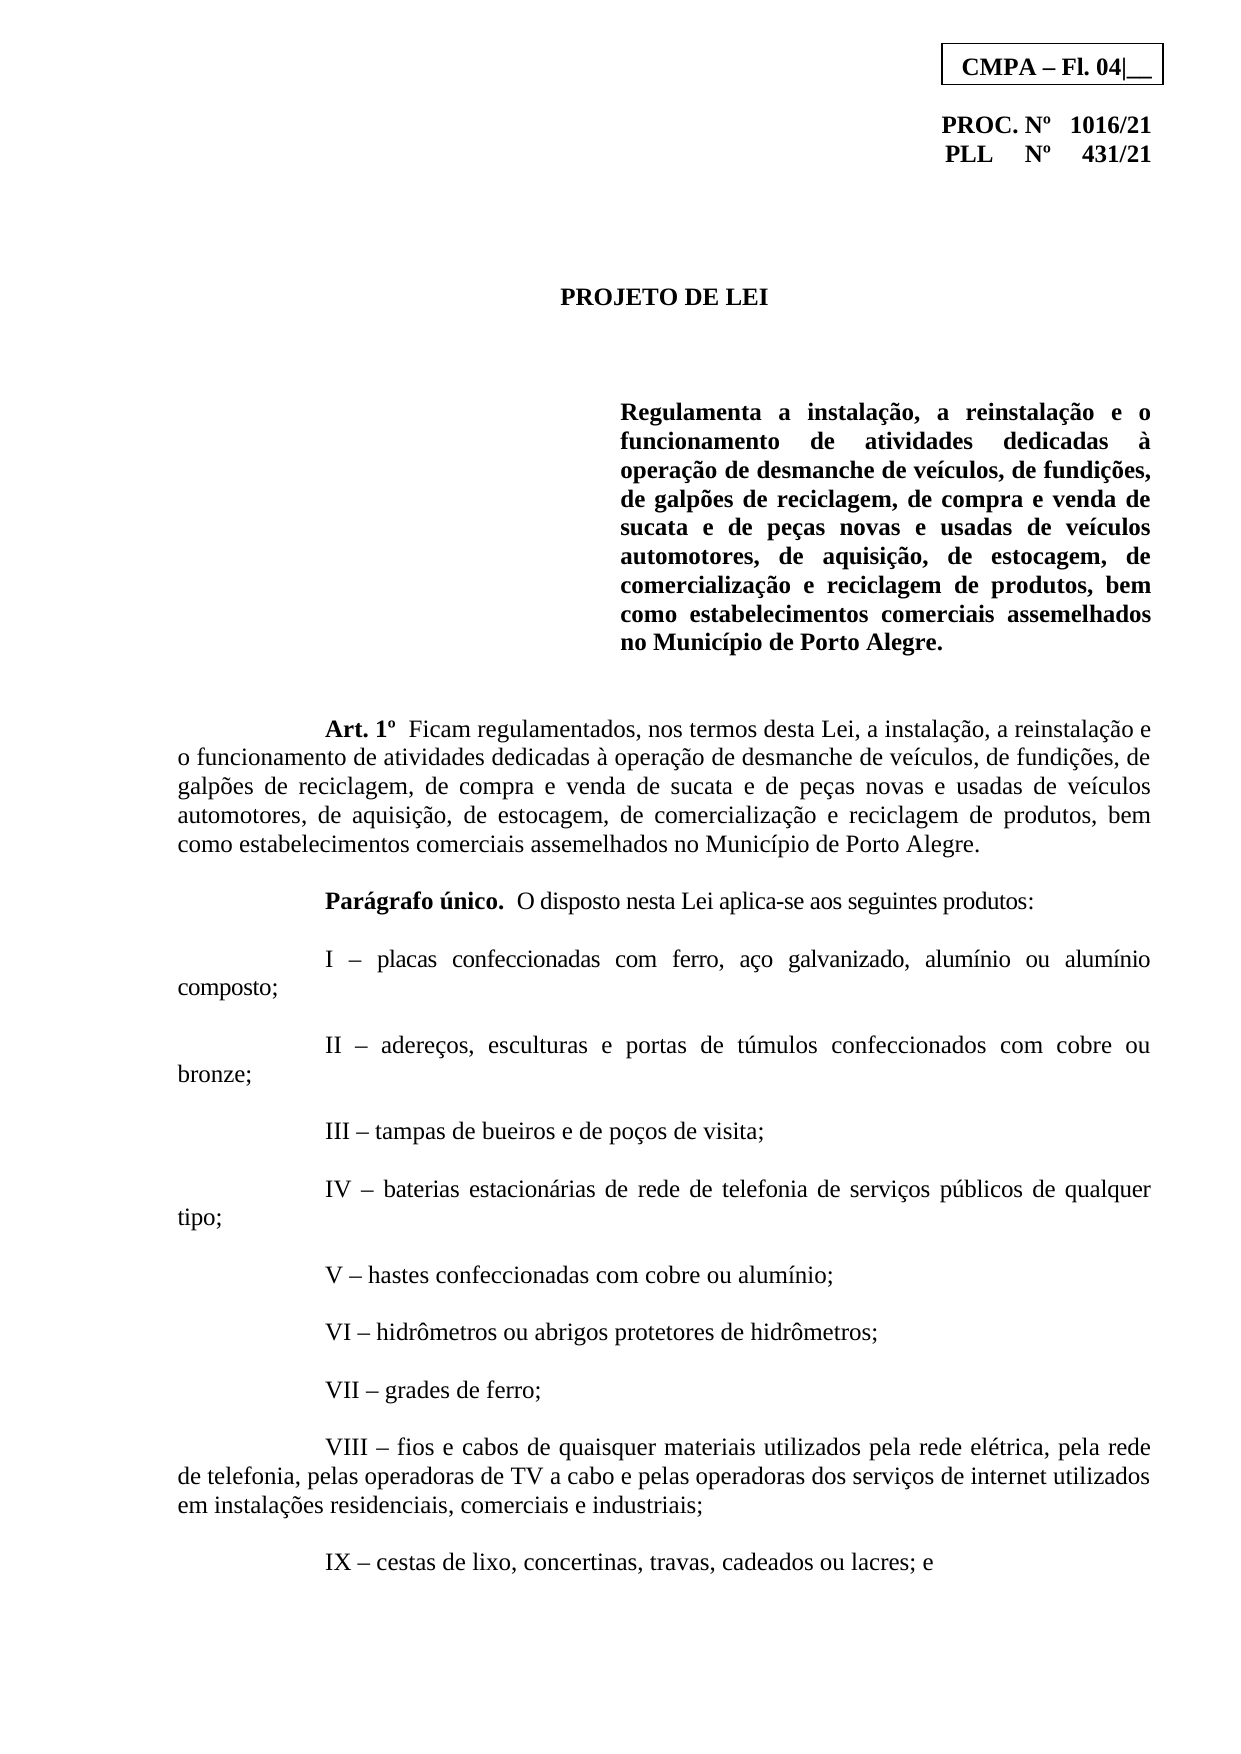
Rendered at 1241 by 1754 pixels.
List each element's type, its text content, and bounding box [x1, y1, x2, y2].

text VII – grades de ferro; [177, 1375, 1152, 1404]
text PROJETO DE LEI [177, 282, 1152, 311]
text VI – hidrômetros ou abrigos protetores de hidrômetros; [177, 1317, 1152, 1346]
text V – hastes confeccionadas com cobre ou alumínio; [177, 1260, 1152, 1289]
text VIII – fios e cabos de quaisquer materiais utilizados pela rede elétrica, pela rede de telefonia, pelas operadoras de TV a cabo e pelas operadoras dos serviços de internet utilizados em instalações residenciais, comerciais e industriais; [177, 1432, 1152, 1519]
text I – placas confeccionadas com ferro, aço galvanizado, alumínio ou alumínio composto; [177, 944, 1152, 1001]
text Art. 1º Ficam regulamentados, nos termos desta Lei, a instalação, a reinstalação e o funcionamento de atividades dedicadas à operação de desmanche de veículos, de fundições, de galpões de reciclagem, de compra e venda de sucata e de peças novas e usadas de veículos automotores, de aquisição, de estocagem, de comercialização e reciclagem de produtos, bem como estabelecimentos comerciais assemelhados no Município de Porto Alegre. [177, 714, 1152, 857]
text IV – baterias estacionárias de rede de telefonia de serviços públicos de qualquer tipo; [177, 1174, 1152, 1231]
text II – adereços, esculturas e portas de túmulos confeccionados com cobre ou bronze; [177, 1030, 1152, 1087]
text Parágrafo único. O disposto nesta Lei aplica-se aos seguintes produtos: [177, 886, 1152, 915]
text III – tampas de bueiros e de poços de visita; [177, 1116, 1152, 1145]
text Regulamenta a instalação, a reinstalação e o funcionamento de atividades dedicadas à operação de desmanche de veículos, de fundições, de galpões de reciclagem, de compra e venda de sucata e de peças novas e usadas de veículos automotores, de aquisição, de estocagem, de comercialização e reciclagem de produtos, bem como estabelecimentos comerciais assemelhados no Município de Porto Alegre. [620, 397, 1152, 656]
text IX – cestas de lixo, concertinas, travas, cadeados ou lacres; e [177, 1547, 1152, 1576]
